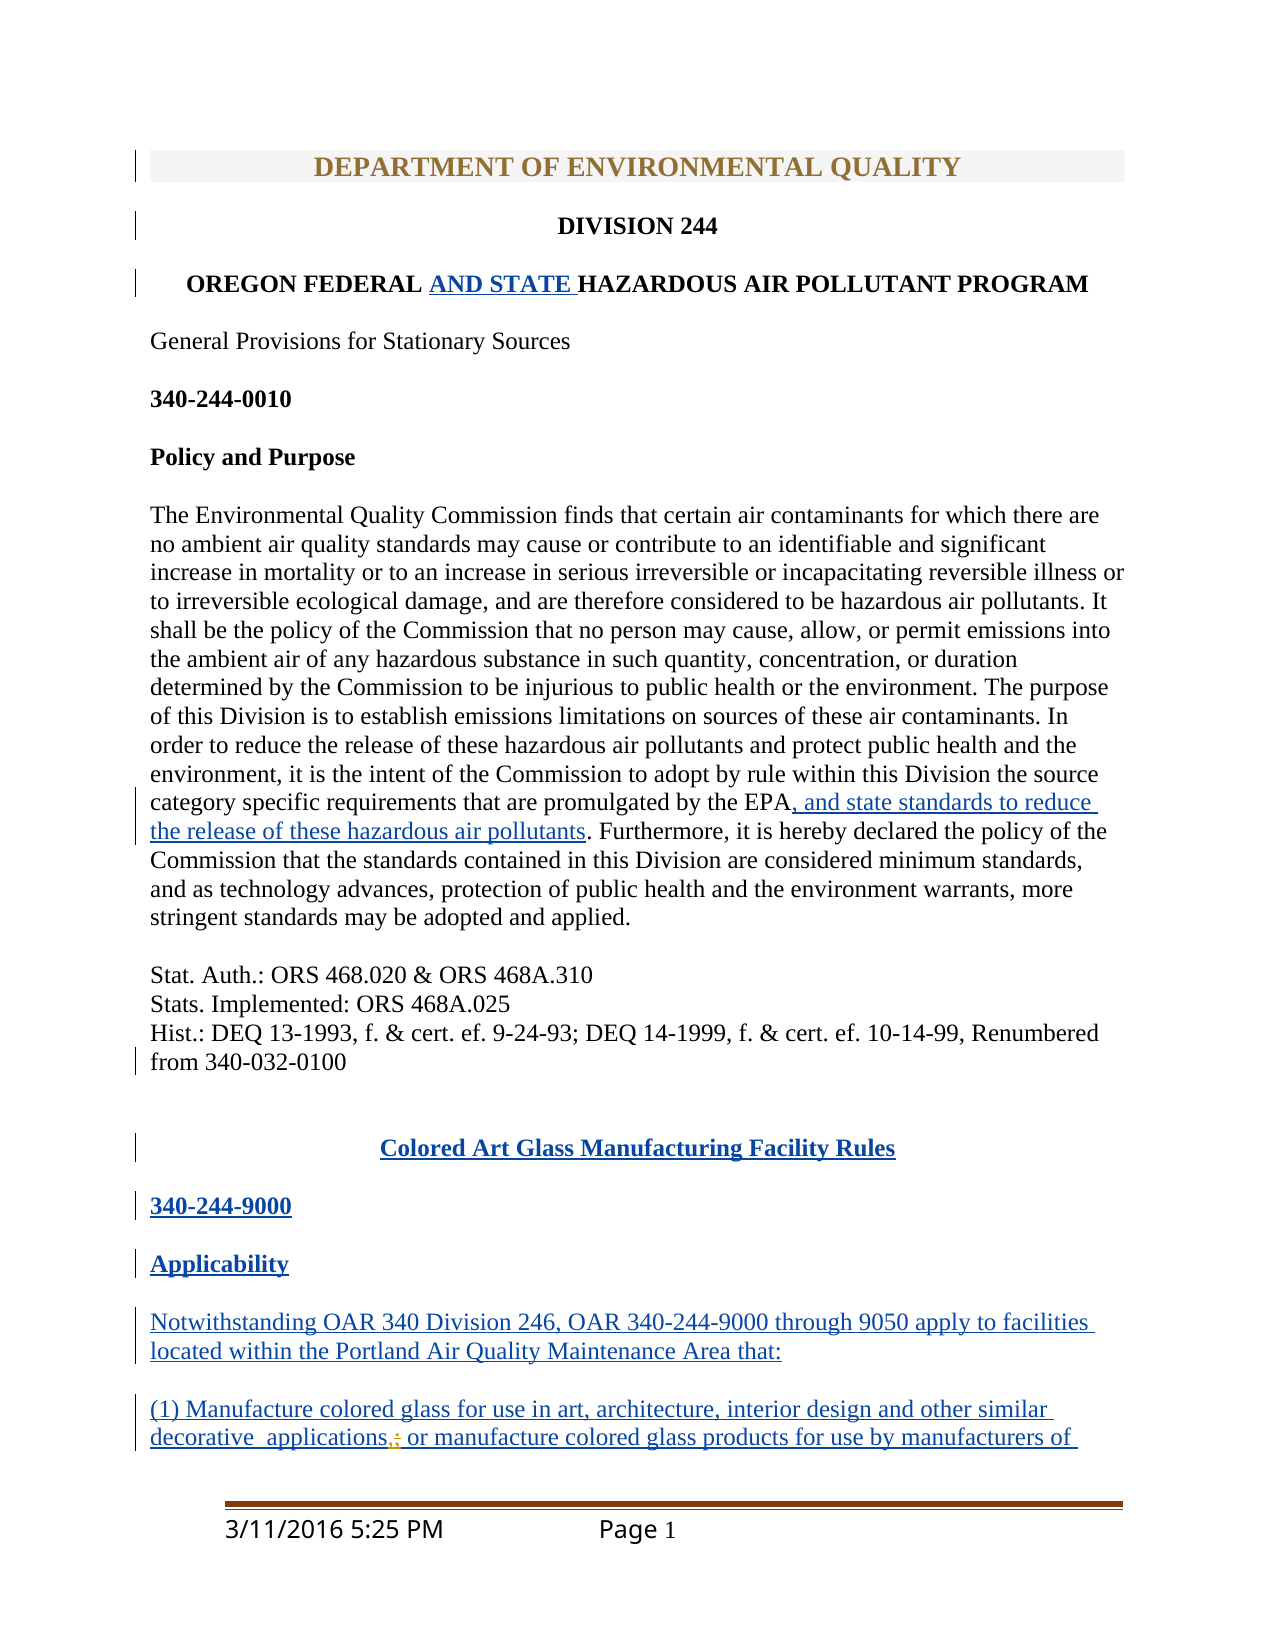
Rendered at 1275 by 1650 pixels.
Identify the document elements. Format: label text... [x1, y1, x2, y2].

text General Provisions for Stationary Sources [150, 326, 1123, 355]
text The Environmental Quality Commission finds that certain air contaminants for which there are no ambient air quality standards may cause or contribute to an identifiable and significant increase in mortality or to an increase in serious irreversible or incapacitating reversible illness or to irreversible ecological damage, and are therefore considered to be hazardous air pollutants. It shall be the policy of the Commission that no person may cause, allow, or permit emissions into the ambient air of any hazardous substance in such quantity, concentration, or duration determined by the Commission to be injurious to public health or the environment. The purpose of this Division is to establish emissions limitations on sources of these air contaminants. In order to reduce the release of these hazardous air pollutants and protect public health and the environment, it is the intent of the Commission to adopt by rule within this Division the source category specific requirements that are promulgated by the EPA. Furthermore, it is hereby declared the policy of the Commission that the standards contained in this Division are considered minimum standards, and as technology advances, protection of public health and the environment warrants, more stringent standards may be adopted and applied. [150, 500, 1125, 931]
text 340-244-0010 [150, 384, 1125, 413]
text DIVISION 244 [150, 211, 1125, 240]
text OREGON FEDERAL HAZARDOUS AIR POLLUTANT PROGRAM [150, 269, 1125, 297]
text Policy and Purpose [150, 442, 1125, 471]
text Stat. Auth.: ORS 468.020 & ORS 468A.310 Stats. Implemented: ORS 468A.025 Hist.: DEQ 13-1993, f. & cert. ef. 9-24-93; DEQ 14-1999, f. & cert. ef. 10-14-99, Renumbered from 340-032-0100 [150, 960, 1125, 1104]
text DEPARTMENT OF ENVIRONMENTAL QUALITY [150, 150, 1125, 182]
